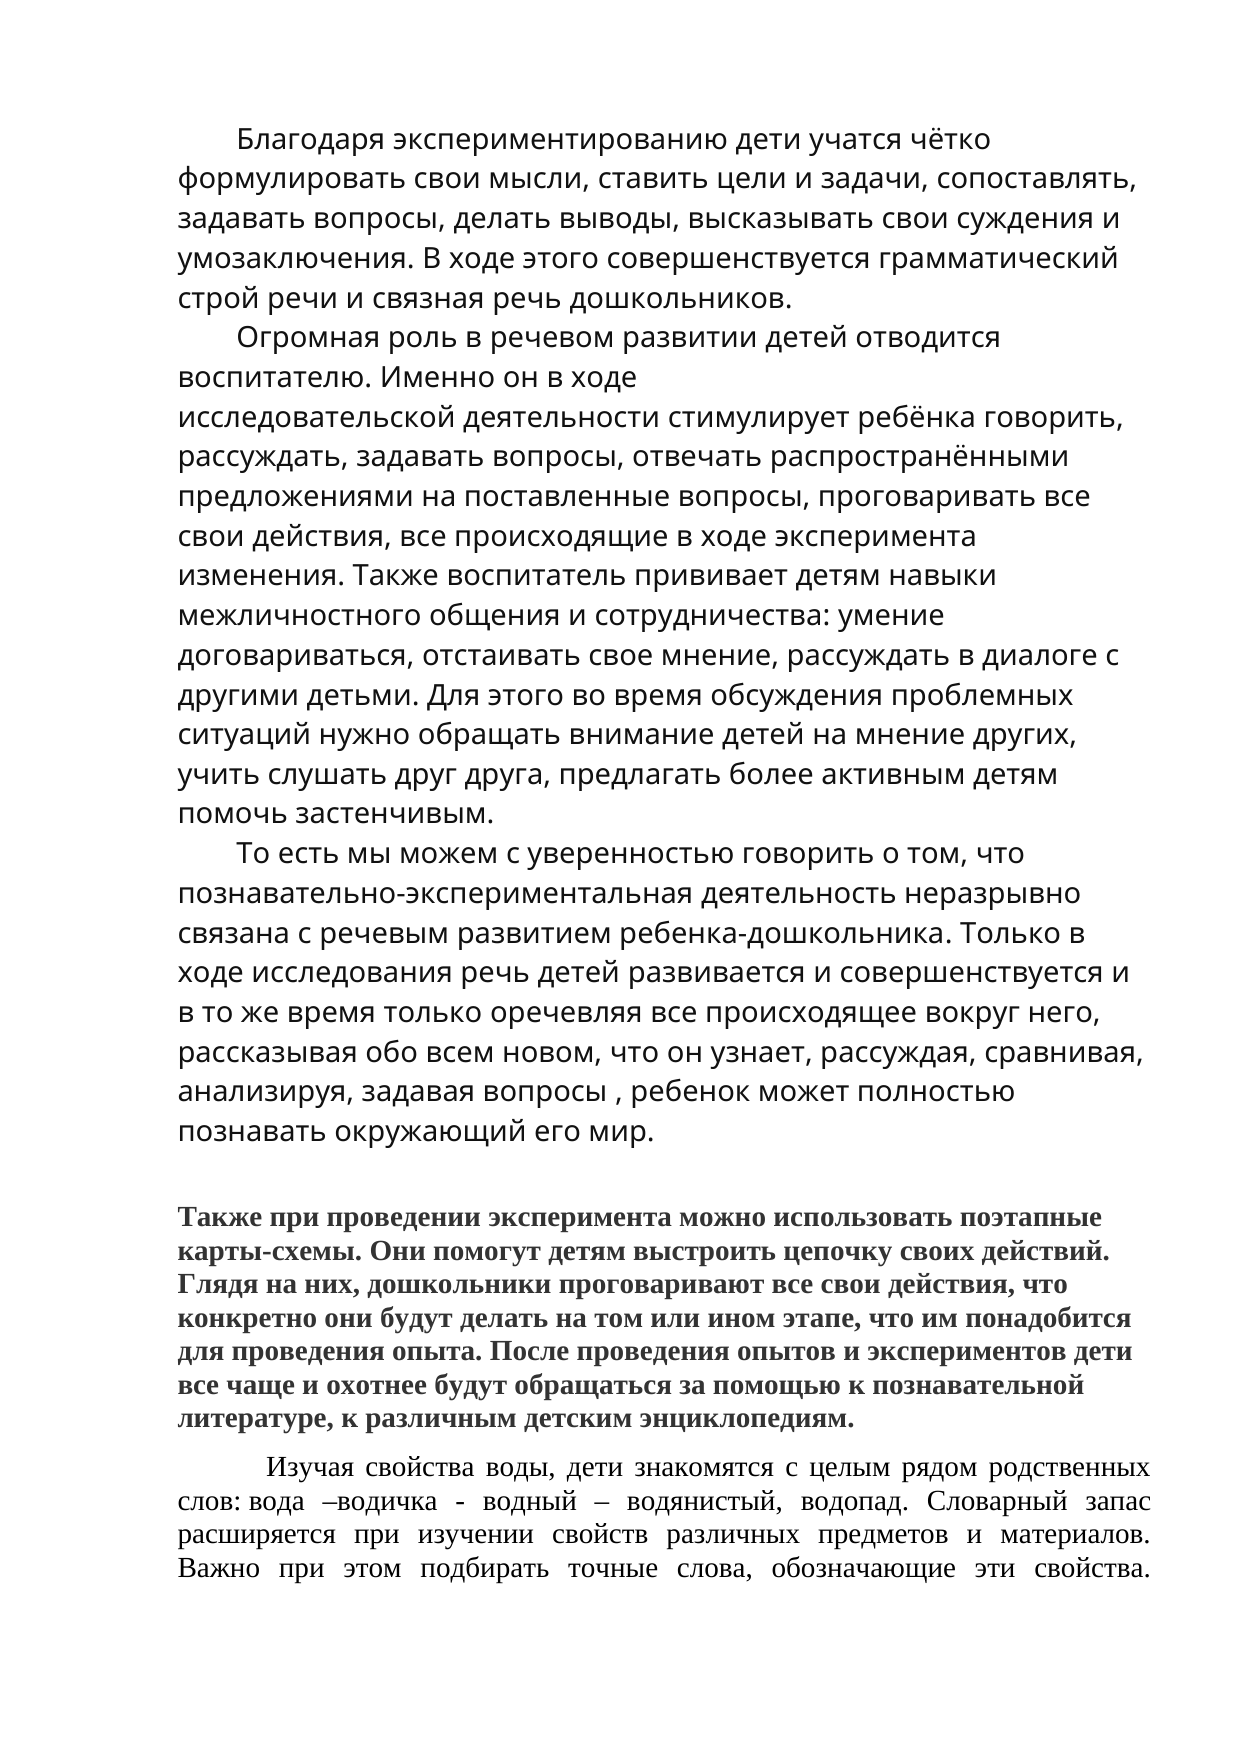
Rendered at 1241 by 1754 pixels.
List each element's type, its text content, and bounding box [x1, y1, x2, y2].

text Также при проведении эксперимента можно использовать поэтапные карты-схемы. Они помогут детям выстроить цепочку своих действий. Глядя на них, дошкольники проговаривают все свои действия, что конкретно они будут делать на том или ином этапе, что им понадобится для проведения опыта. После проведения опытов и экспериментов дети все чаще и охотнее будут обращаться за помощью к познавательной литературе, к различным детским энциклопедиям. [177, 1199, 1152, 1434]
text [177, 1449, 1152, 1584]
text Благодаря экспериментированию дети учатся чётко формулировать свои мысли, ставить цели и задачи, сопоставлять, задавать вопросы, делать выводы, высказывать свои суждения и умозаключения. В ходе этого совершенствуется грамматический строй речи и связная речь дошкольников. [177, 118, 1152, 317]
text Огромная роль в речевом развитии детей отводится воспитателю. Именно он в ходе исследовательской деятельности стимулирует ребёнка говорить, рассуждать, задавать вопросы, отвечать распространёнными предложениями на поставленные вопросы, проговаривать все свои действия, все происходящие в ходе эксперимента изменения. Также воспитатель прививает детям навыки межличностного общения и сотрудничества: умение договариваться, отстаивать свое мнение, рассуждать в диалоге с другими детьми. Для этого во время обсуждения проблемных ситуаций нужно обращать внимание детей на мнение других, учить слушать друг друга, предлагать более активным детям помочь застенчивым. [177, 317, 1152, 832]
text То есть мы можем с уверенностью говорить о том, что познавательно-экспериментальная деятельность неразрывно связана с речевым развитием ребенка-дошкольника. Только в ходе исследования речь детей развивается и совершенствуется и в то же время только оречевляя все происходящее вокруг него, рассказывая обо всем новом, что он узнает, рассуждая, сравнивая, анализируя, задавая вопросы , ребенок может полностью познавать окружающий его мир. [177, 832, 1152, 1150]
